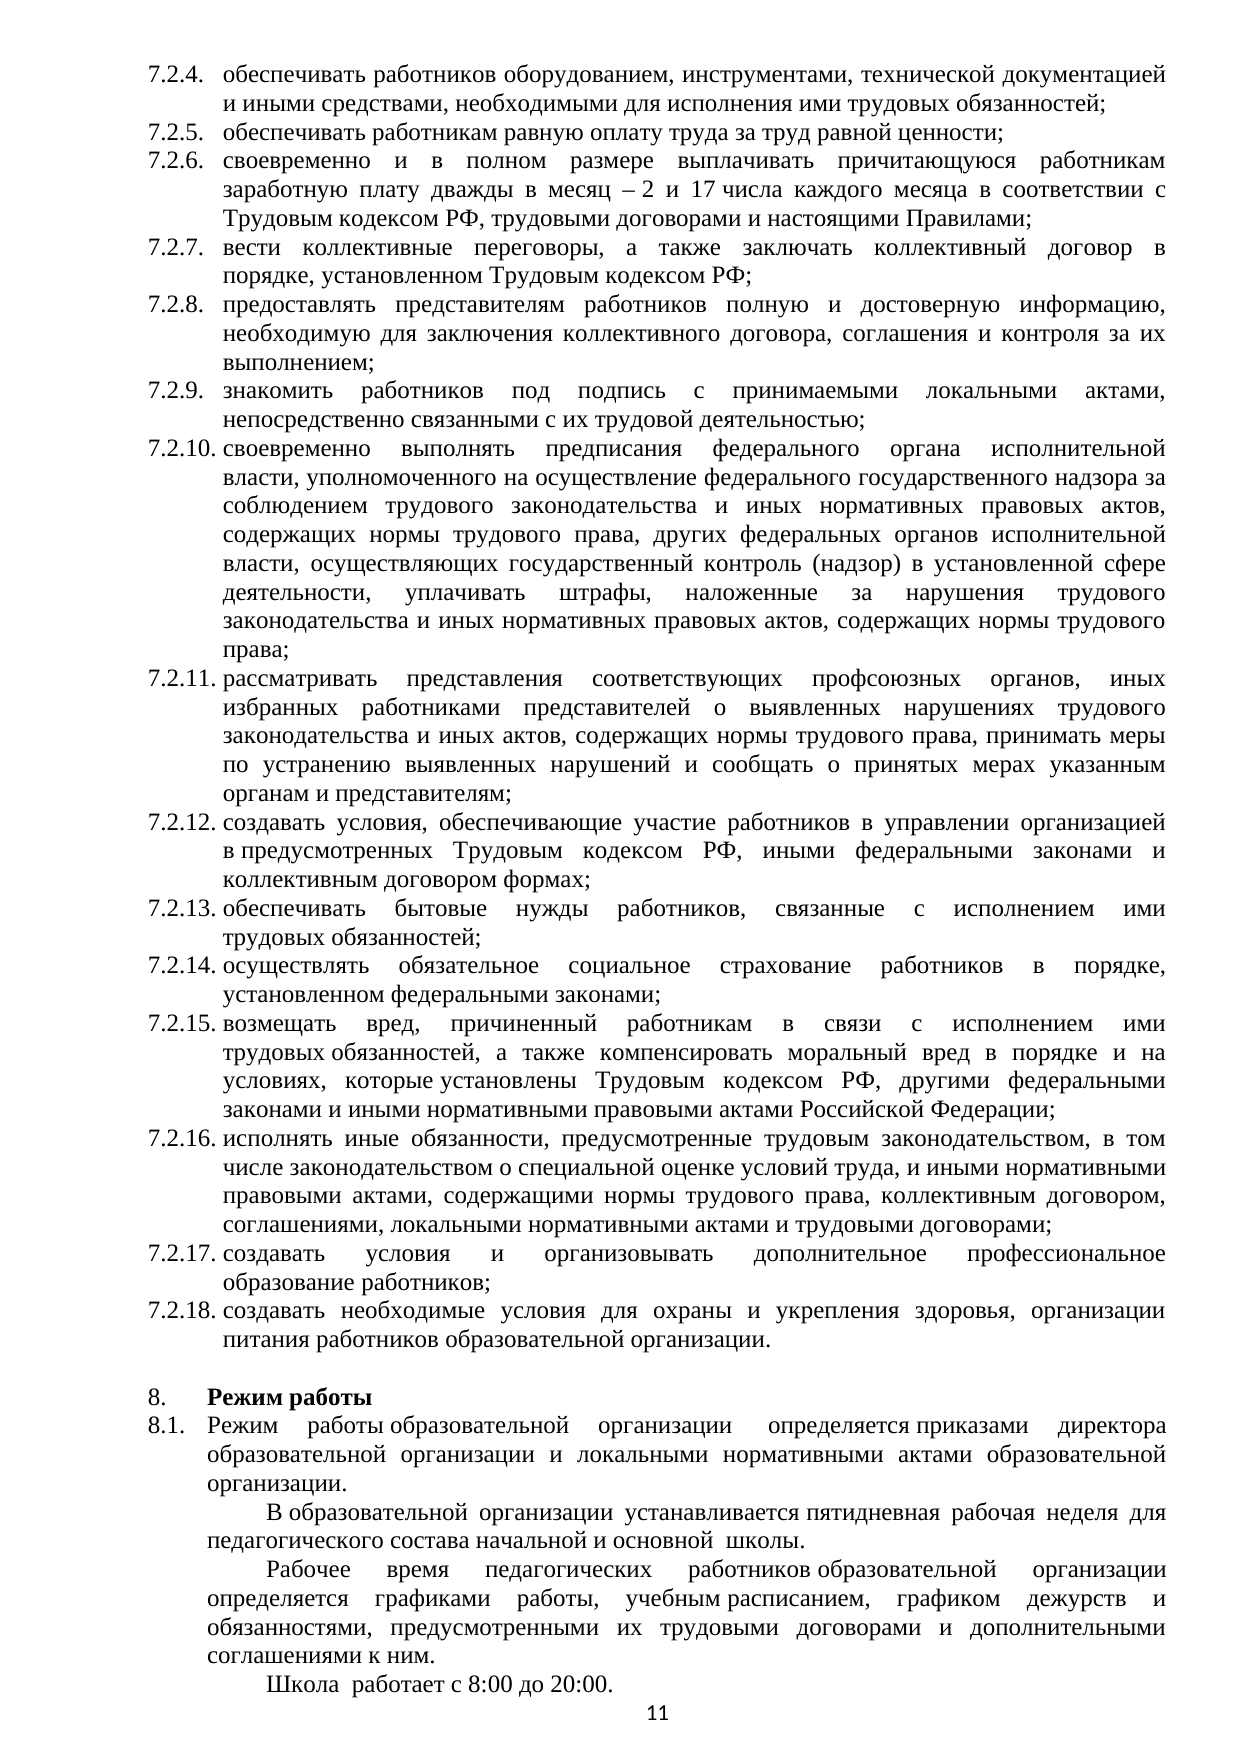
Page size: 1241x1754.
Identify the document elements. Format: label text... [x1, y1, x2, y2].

list возмещать вред, причиненный работникам в связи с исполнением ими трудовых обязанностей, а также компенсировать моральный вред в порядке и на условиях, которые установлены Трудовым кодексом РФ, другими федеральными законами и иными нормативными правовыми актами Российской Федерации; [148, 1008, 1167, 1123]
list знакомить работников под подпись с принимаемыми локальными актами, непосредственно связанными с их трудовой деятельностью; [148, 375, 1167, 433]
list Рабочее время педагогических работников образовательной организации определяется графиками работы, учебным расписанием, графиком дежурств и обязанностями, предусмотренными их трудовыми договорами и дополнительными соглашениями к ним. [207, 1554, 1167, 1669]
list исполнять иные обязанности, предусмотренные трудовым законодательством, в том числе законодательством о специальной оценке условий труда, и иными нормативными правовыми актами, содержащими нормы трудового права, коллективным договором, соглашениями, локальными нормативными актами и трудовыми договорами; [148, 1123, 1167, 1238]
list рассматривать представления соответствующих профсоюзных органов, иных избранных работниками представителей о выявленных нарушениях трудового законодательства и иных актов, содержащих нормы трудового права, принимать меры по устранению выявленных нарушений и сообщать о принятых мерах указанным органам и представителям; [148, 663, 1167, 807]
list Школа работает с 8:00 до 20:00. [207, 1669, 1167, 1698]
list предоставлять представителям работников полную и достоверную информацию, необходимую для заключения коллективного договора, соглашения и контроля за их выполнением; [148, 289, 1167, 375]
list создавать условия, обеспечивающие участие работников в управлении организацией в предусмотренных Трудовым кодексом РФ, иными федеральными законами и коллективным договором формах; [148, 807, 1167, 893]
list вести коллективные переговоры, а также заключать коллективный договор в порядке, установленном Трудовым кодексом РФ; [148, 232, 1167, 289]
list создавать условия и организовывать дополнительное профессиональное образование работников; [148, 1238, 1167, 1295]
list осуществлять обязательное социальное страхование работников в порядке, установленном федеральными законами; [148, 950, 1167, 1008]
list Режим работы [148, 1382, 1167, 1410]
list Режим работы образовательной организации определяется приказами директора образовательной организации и локальными нормативными актами образовательной организации. [148, 1410, 1167, 1497]
list обеспечивать работникам равную оплату труда за труд равной ценности; [148, 117, 1167, 145]
list своевременно выполнять предписания федерального органа исполнительной власти, уполномоченного на осуществление федерального государственного надзора за соблюдением трудового законодательства и иных нормативных правовых актов, содержащих нормы трудового права, других федеральных органов исполнительной власти, осуществляющих государственный контроль (надзор) в установленной сфере деятельности, уплачивать штрафы, наложенные за нарушения трудового законодательства и иных нормативных правовых актов, содержащих нормы трудового права; [148, 433, 1167, 663]
list своевременно и в полном размере выплачивать причитающуюся работникам заработную плату дважды в месяц – 2 и 17 числа каждого месяца в соответствии с Трудовым кодексом РФ, трудовыми договорами и настоящими Правилами; [148, 145, 1167, 232]
list обеспечивать бытовые нужды работников, связанные с исполнением ими трудовых обязанностей; [148, 893, 1167, 950]
list В образовательной организации устанавливается пятидневная рабочая неделя для педагогического состава начальной и основной школы. [207, 1497, 1167, 1554]
list обеспечивать работников оборудованием, инструментами, технической документацией и иными средствами, необходимыми для исполнения ими трудовых обязанностей; [148, 59, 1167, 117]
list создавать необходимые условия для охраны и укрепления здоровья, организации питания работников образовательной организации. [148, 1295, 1167, 1353]
